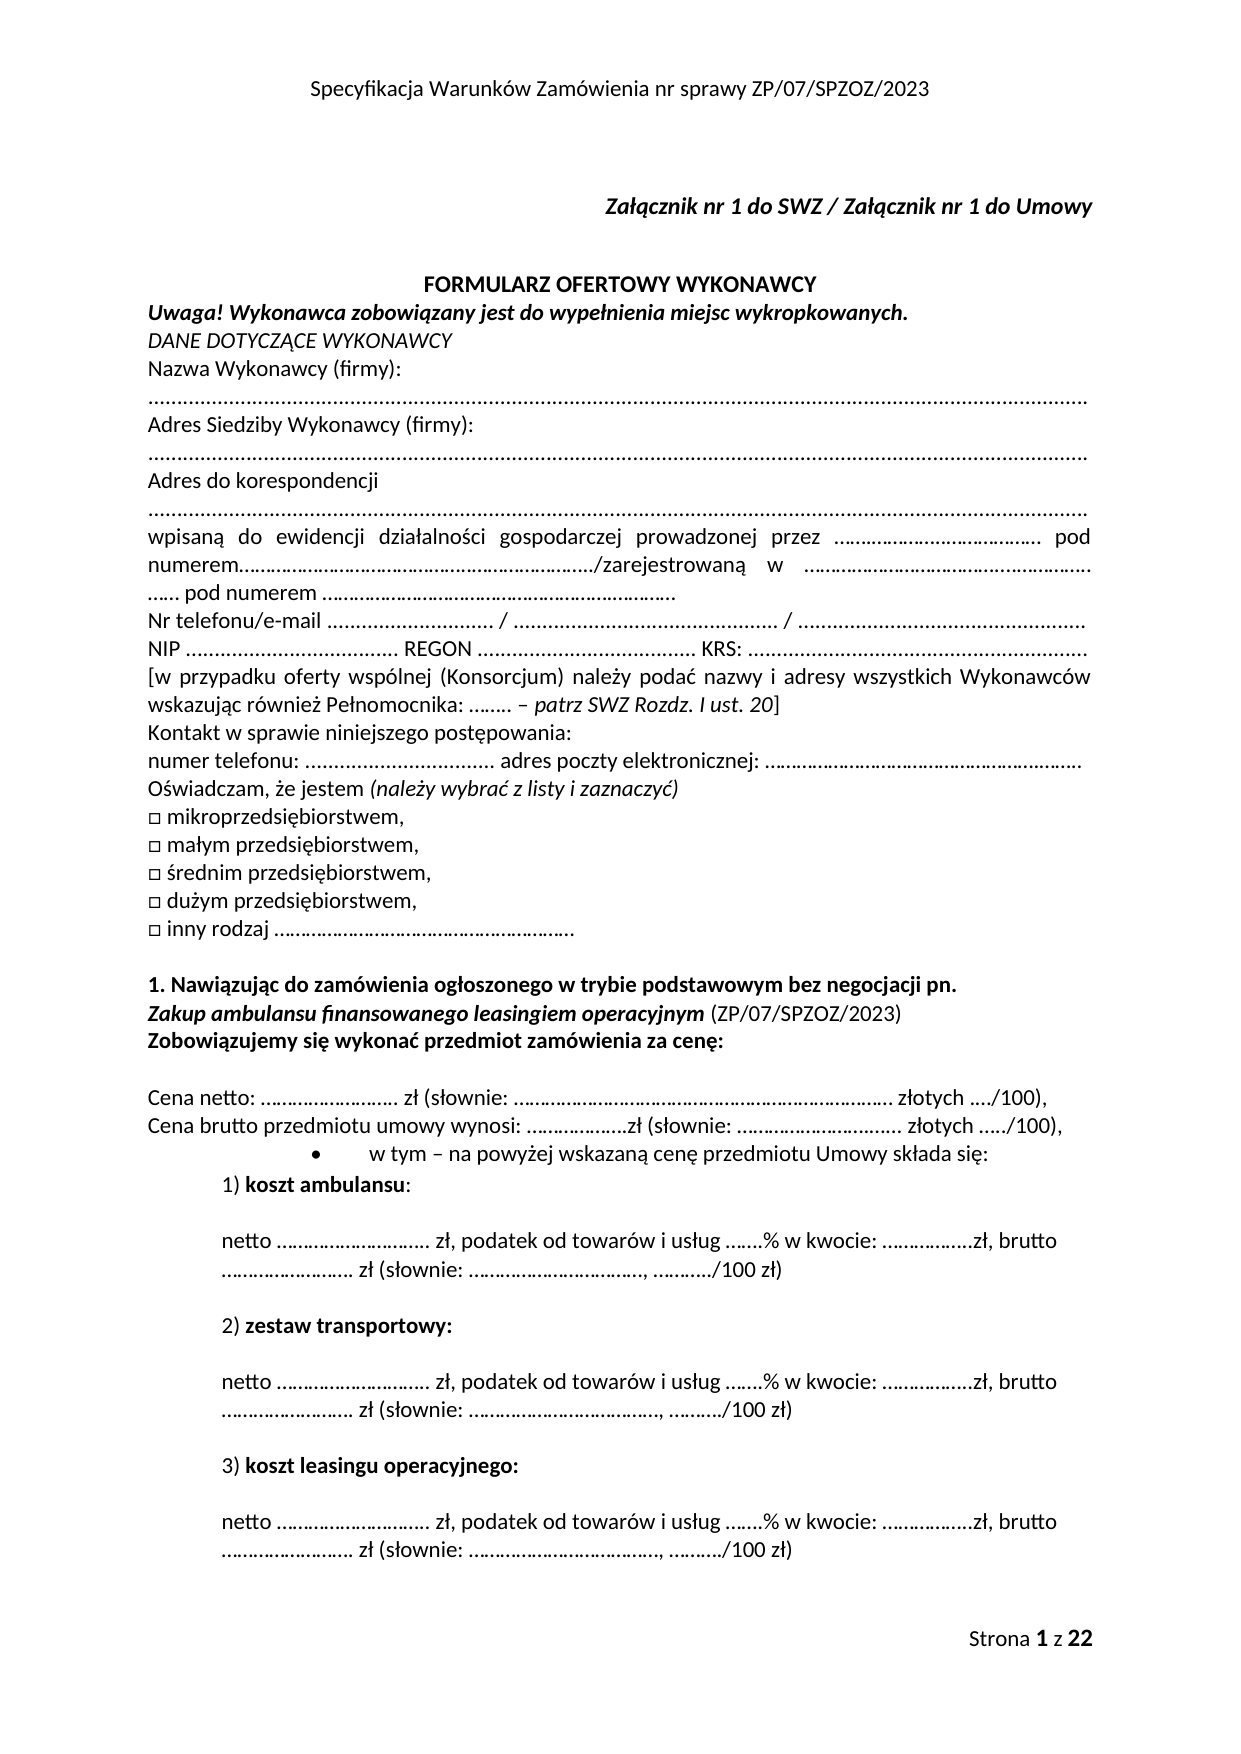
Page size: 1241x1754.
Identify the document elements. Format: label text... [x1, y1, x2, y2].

text netto ……………………….. zł, podatek od towarów i usług …….% w kwocie: ……………..zł, brutto ……………………. zł (słownie: ………………………………, ………./100 zł) [221, 1367, 1093, 1423]
text □ małym przedsiębiorstwem, [148, 831, 1093, 858]
text DANE DOTYCZĄCE WYKONAWCY [148, 326, 1093, 354]
text [w przypadku oferty wspólnej (Konsorcjum) należy podać nazwy i adresy wszystkich Wykonawców wskazując również Pełnomocnika: …….. – patrz SWZ Rozdz. I ust. 20] [148, 662, 1093, 718]
text □ inny rodzaj ………………………………………………… [148, 914, 1093, 943]
text netto ……………………….. zł, podatek od towarów i usług …….% w kwocie: ……………..zł, brutto ……………………. zł (słownie: ……………………………, ………../100 zł) [221, 1227, 1093, 1283]
text Oświadczam, że jestem (należy wybrać z listy i zaznaczyć) [148, 774, 1093, 802]
text ................................................................................................................................................................... [148, 382, 1093, 410]
text Kontakt w sprawie niniejszego postępowania: [148, 718, 1093, 746]
text Adres do korespondencji [148, 466, 1093, 494]
text □ średnim przedsiębiorstwem, [148, 858, 1093, 887]
list w tym – na powyżej wskazaną cenę przedmiotu Umowy składa się: [177, 1139, 1093, 1167]
text ................................................................................................................................................................... wpisaną do ewidencji działalności gospodarczej prowadzonej przez …….…………..……………… pod numerem……………………………………..…………………../zarejestrowaną w ………………………………....…………..…… pod numerem ……………………………………………….………… [148, 494, 1093, 606]
text Zobowiązujemy się wykonać przedmiot zamówienia za cenę: [148, 1027, 1093, 1055]
text 2) zestaw transportowy: [221, 1311, 1093, 1339]
text 1) koszt ambulansu: [148, 1171, 1093, 1199]
text netto ……………………….. zł, podatek od towarów i usług …….% w kwocie: ……………..zł, brutto ……………………. zł (słownie: ………………………………, ………./100 zł) [221, 1507, 1093, 1563]
text Nazwa Wykonawcy (firmy): [148, 354, 1093, 382]
text Załącznik nr 1 do SWZ / Załącznik nr 1 do Umowy [148, 191, 1093, 221]
text Cena netto: …………………….. zł (słownie: ……………………………………………………………… złotych .…/100), [148, 1083, 1093, 1111]
text FORMULARZ OFERTOWY WYKONAWCY [148, 269, 1093, 298]
text ................................................................................................................................................................... [148, 438, 1093, 466]
text Nr telefonu/e-mail ............................. / .............................................. / .................................................. [148, 606, 1093, 634]
text Uwaga! Wykonawca zobowiązany jest do wypełnienia miejsc wykropkowanych. [148, 298, 1093, 326]
text 3) koszt leasingu operacyjnego: [221, 1451, 1093, 1479]
text □ dużym przedsiębiorstwem, [148, 887, 1093, 914]
text Adres Siedziby Wykonawcy (firmy): [148, 410, 1093, 438]
text numer telefonu: ................................. adres poczty elektronicznej: …………………………………………….…….. [148, 746, 1093, 774]
text Cena brutto przedmiotu umowy wynosi: ……………….zł (słownie: …………………….…... złotych …../100), [148, 1111, 1093, 1139]
text 1. Nawiązując do zamówienia ogłoszonego w trybie podstawowym bez negocjacji pn. [148, 971, 1093, 999]
text Zakup ambulansu finansowanego leasingiem operacyjnym (ZP/07/SPZOZ/2023) [148, 999, 1093, 1027]
text NIP ..................................... REGON ...................................... KRS: ........................................................... [148, 634, 1093, 662]
text □ mikroprzedsiębiorstwem, [148, 802, 1093, 831]
